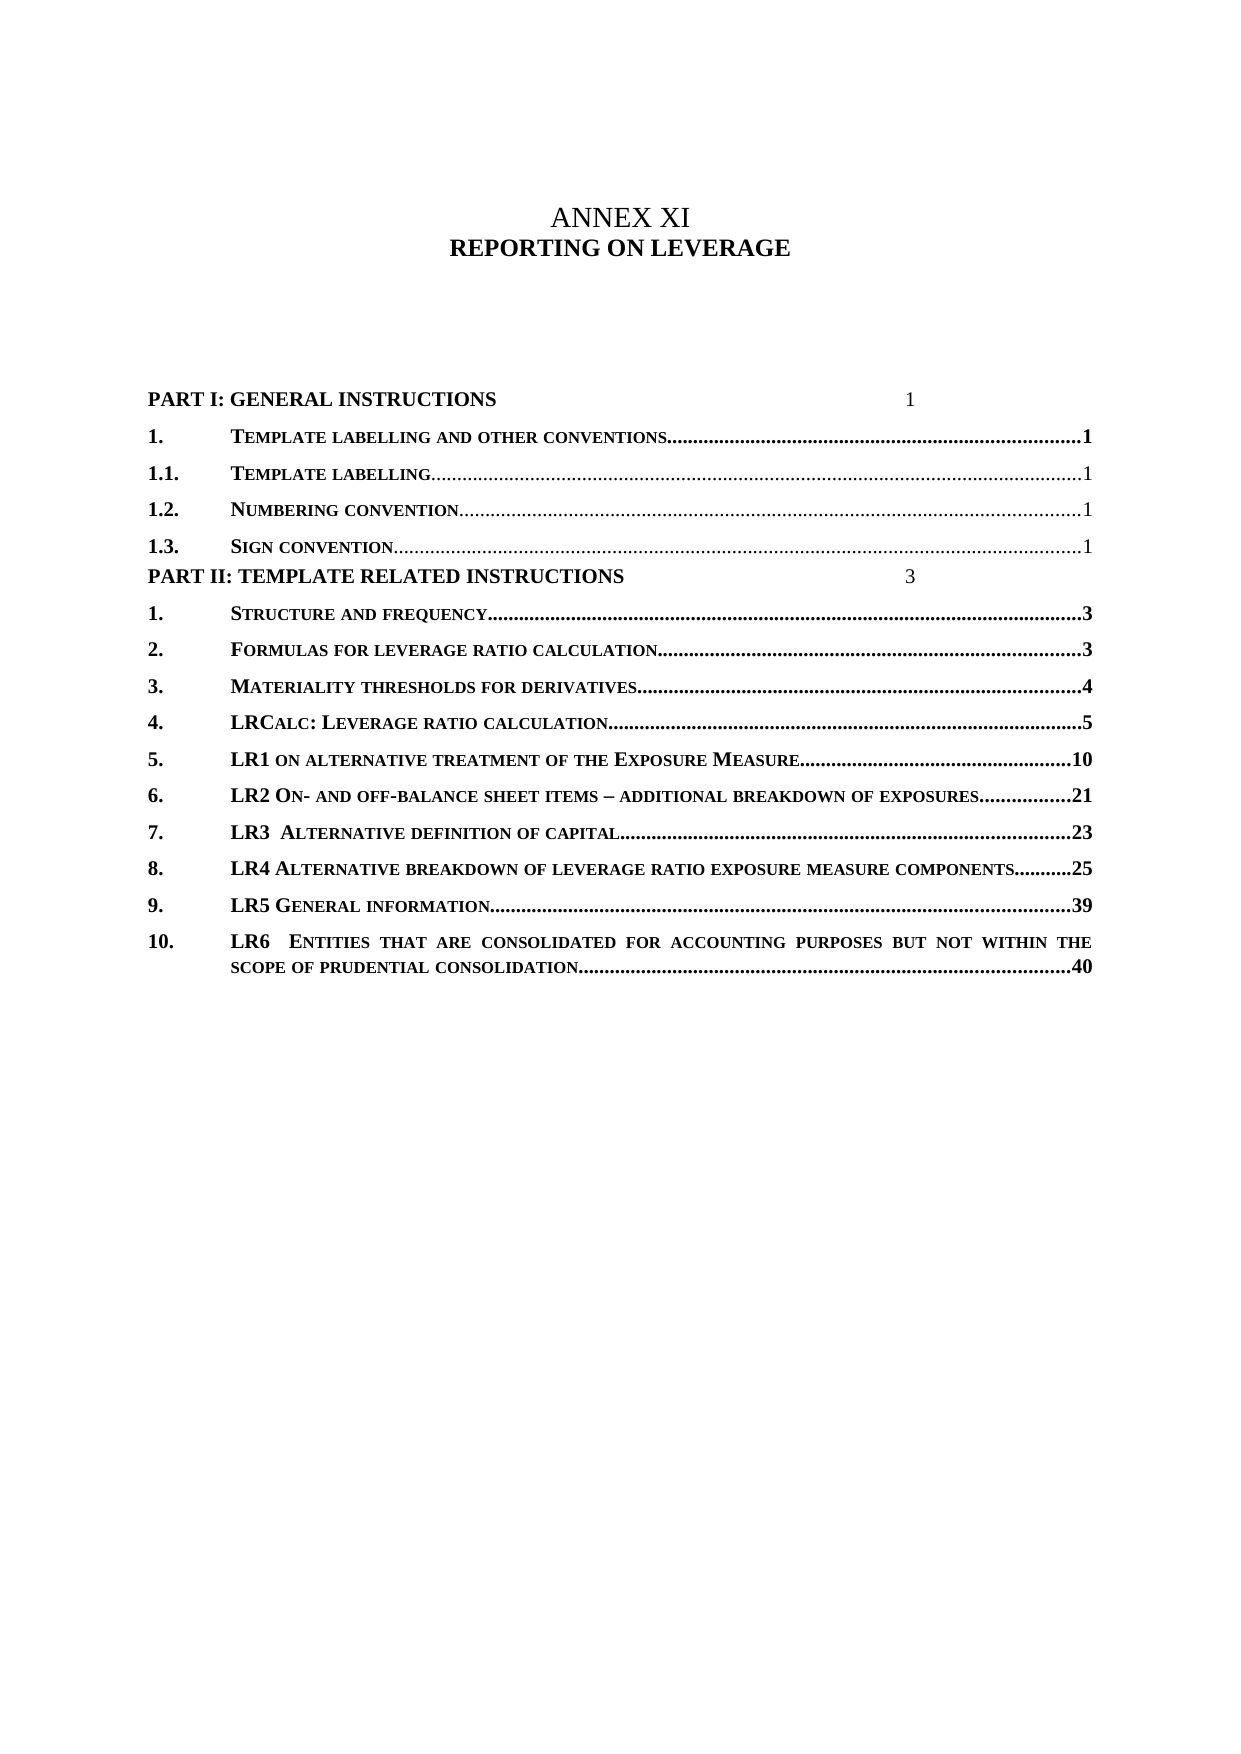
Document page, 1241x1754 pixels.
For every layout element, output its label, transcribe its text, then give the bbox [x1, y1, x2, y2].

text 1.2. Numbering convention 1 [148, 497, 1093, 521]
text 8. LR4 Alternative breakdown of leverage ratio exposure measure components 25 [148, 856, 1093, 880]
text 3. Materiality thresholds for derivatives 4 [148, 673, 1093, 698]
text 7. LR3 Alternative definition of capital 23 [148, 820, 1093, 844]
text 1. Template labelling and other conventions 1 [148, 424, 1093, 448]
text REPORTING ON LEVERAGE [148, 233, 1093, 262]
text 6. LR2 On- and off-balance sheet items – additional breakdown of exposures 21 [148, 783, 1093, 807]
text 10. LR6 Entities that are consolidated for accounting purposes but not within the scope of prudential consolidation 40 [148, 929, 1093, 978]
text 9. LR5 General information 39 [148, 893, 1093, 917]
text 5. LR1 on alternative treatment of the Exposure Measure 10 [148, 747, 1093, 771]
text 2. Formulas for leverage ratio calculation 3 [148, 637, 1093, 661]
text PART II: TEMPLATE RELATED INSTRUCTIONS 3 [148, 564, 797, 588]
text 4. LRCalc: Leverage ratio calculation 5 [148, 710, 1093, 734]
text ANNEX XI [148, 200, 1093, 233]
text PART I: GENERAL INSTRUCTIONS 1 [148, 387, 797, 411]
text 1.1. Template labelling 1 [148, 460, 1093, 484]
text 1.3. Sign convention 1 [148, 533, 1093, 558]
text 1. Structure and frequency 3 [148, 600, 1093, 624]
